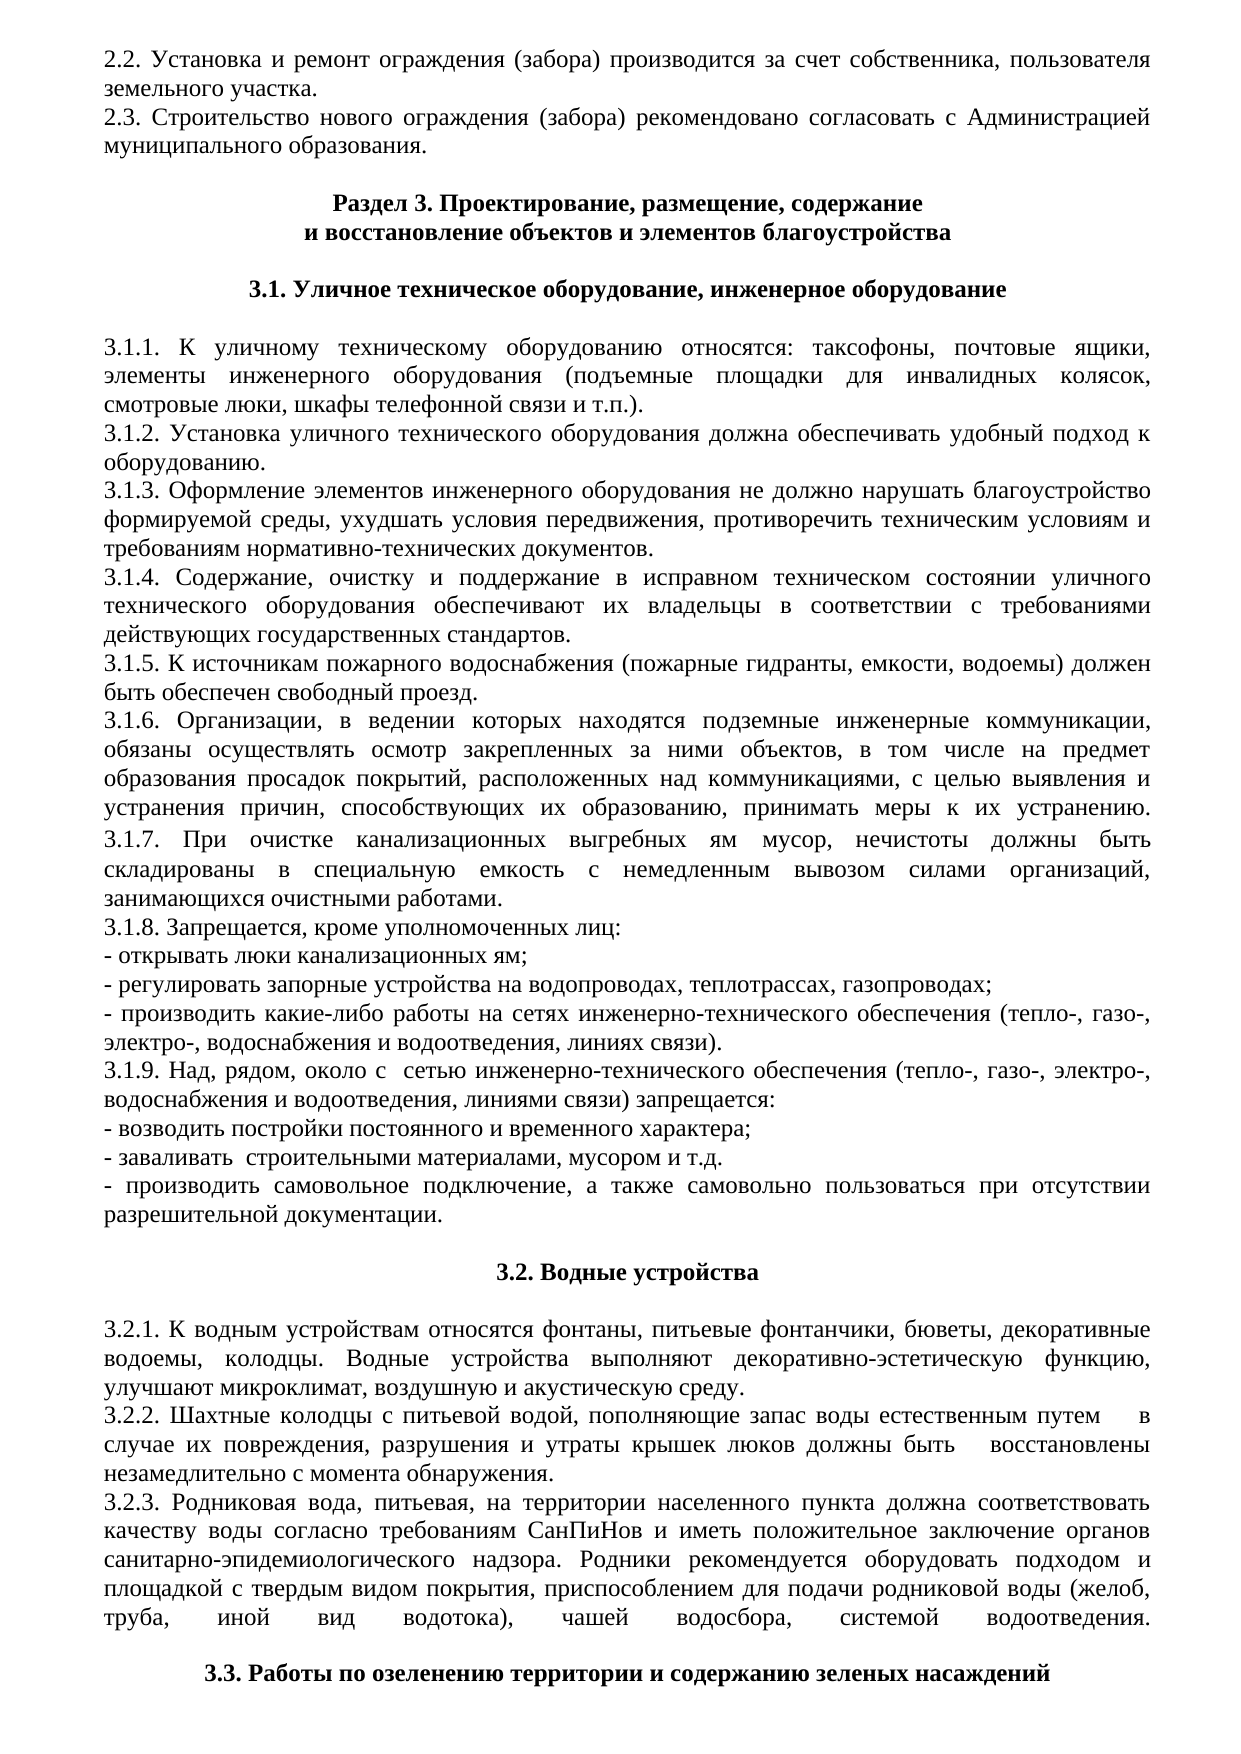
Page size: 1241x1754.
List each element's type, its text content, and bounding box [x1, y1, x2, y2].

text 3.1.2. Установка уличного технического оборудования должна обеспечивать удобный подход к оборудованию. [103, 418, 1152, 476]
text - производить самовольное подключение, а также самовольно пользоваться при отсутствии разрешительной документации. [103, 1170, 1152, 1228]
text 3.1.5. К источникам пожарного водоснабжения (пожарные гидранты, емкости, водоемы) должен быть обеспечен свободный проезд. [103, 648, 1152, 706]
text 3.1.4. Содержание, очистку и поддержание в исправном техническом состоянии уличного технического оборудования обеспечивают их владельцы в соответствии с требованиями действующих государственных стандартов. [103, 562, 1152, 648]
text - регулировать запорные устройства на водопроводах, теплотрассах, газопроводах; [103, 969, 1152, 998]
text 3.1.3. Оформление элементов инженерного оборудования не должно нарушать благоустройство формируемой среды, ухудшать условия передвижения, противоречить техническим условиям и требованиям нормативно-технических документов. [103, 476, 1152, 562]
text 3.2. Водные устройства [103, 1257, 1152, 1285]
text Раздел 3. Проектирование, размещение, содержание и восстановление объектов и элементов благоустройства 3.1. Уличное техническое оборудование, инженерное оборудование [103, 188, 1152, 303]
text 2.3. Строительство нового ограждения (забора) рекомендовано согласовать с Администрацией муниципального образования. [103, 102, 1152, 159]
text 3.3. Работы по озеленению территории и содержанию зеленых насаждений [103, 1658, 1152, 1687]
text 2.2. Установка и ремонт ограждения (забора) производится за счет собственника, пользователя земельного участка. [103, 44, 1152, 102]
text - возводить постройки постоянного и временного характера; [103, 1113, 1152, 1142]
text - открывать люки канализационных ям; [103, 940, 1152, 969]
text - заваливать строительными материалами, мусором и т.д. [103, 1142, 1152, 1170]
text 3.1.8. Запрещается, кроме уполномоченных лиц: [103, 912, 1152, 940]
text 3.1.9. Над, рядом, около с сетью инженерно-технического обеспечения (тепло-, газо-, электро-, водоснабжения и водоотведения, линиями связи) запрещается: [103, 1055, 1152, 1113]
text 3.1.1. К уличному техническому оборудованию относятся: таксофоны, почтовые ящики, элементы инженерного оборудования (подъемные площадки для инвалидных колясок, смотровые люки, шкафы телефонной связи и т.п.). [103, 303, 1152, 418]
text 3.2.3. Родниковая вода, питьевая, на территории населенного пункта должна соответствовать качеству воды согласно требованиям СанПиНов и иметь положительное заключение органов санитарно-эпидемиологического надзора. Родники рекомендуется оборудовать подходом и площадкой с твердым видом покрытия, приспособлением для подачи родниковой воды (желоб, труба, иной вид водотока), чашей водосбора, системой водоотведения. [103, 1487, 1152, 1658]
text 3.1.6. Организации, в ведении которых находятся подземные инженерные коммуникации, обязаны осуществлять осмотр закрепленных за ними объектов, в том числе на предмет образования просадок покрытий, расположенных над коммуникациями, с целью выявления и устранения причин, способствующих их образованию, принимать меры к их устранению. 3.1.7. При очистке канализационных выгребных ям мусор, нечистоты должны быть складированы в специальную емкость с немедленным вывозом силами организаций, занимающихся очистными работами. [103, 706, 1152, 912]
text 3.2.2. Шахтные колодцы с питьевой водой, пополняющие запас воды естественным путем в случае их повреждения, разрушения и утраты крышек люков должны быть восстановлены незамедлительно с момента обнаружения. [103, 1400, 1152, 1487]
text 3.2.1. К водным устройствам относятся фонтаны, питьевые фонтанчики, бюветы, декоративные водоемы, колодцы. Водные устройства выполняют декоративно-эстетическую функцию, улучшают микроклимат, воздушную и акустическую среду. [103, 1285, 1152, 1400]
text - производить какие-либо работы на сетях инженерно-технического обеспечения (тепло-, газо-, электро-, водоснабжения и водоотведения, линиях связи). [103, 998, 1152, 1055]
